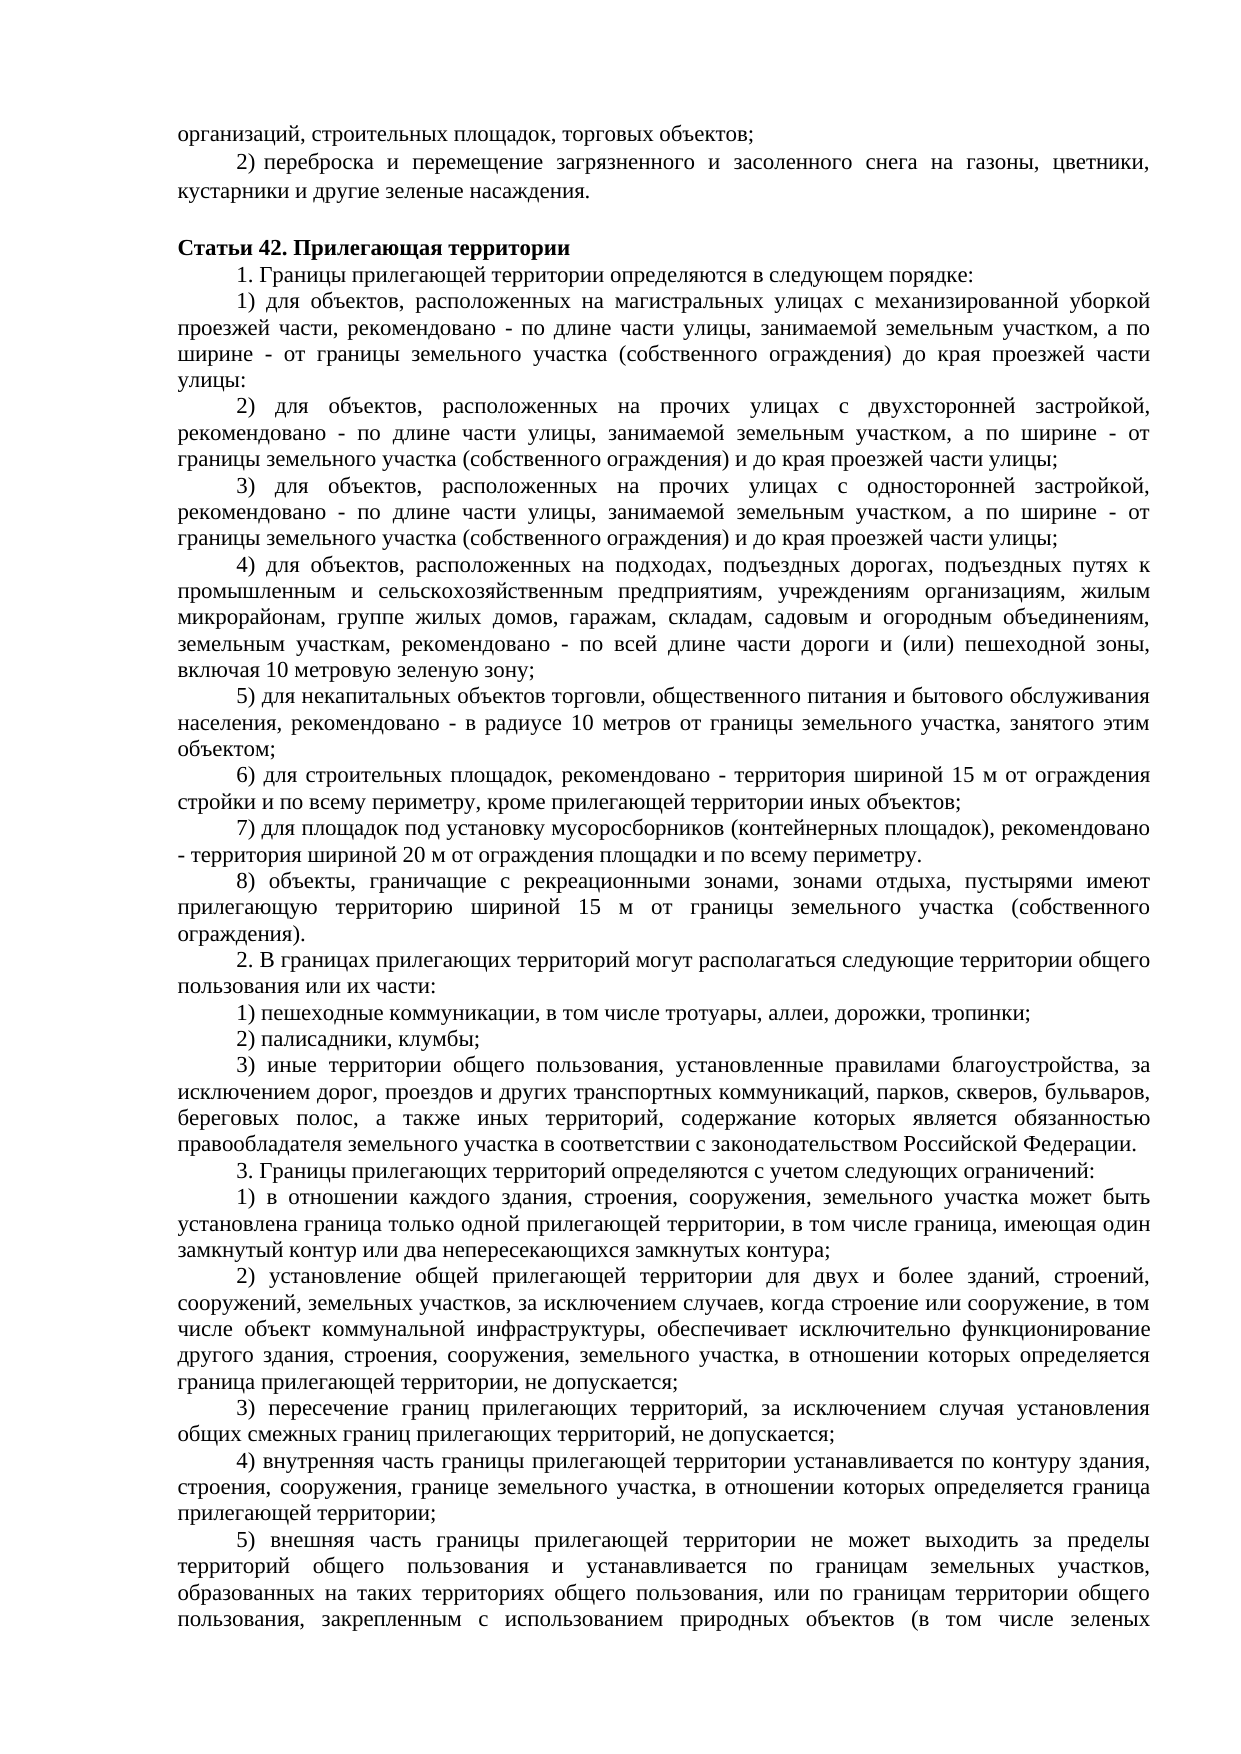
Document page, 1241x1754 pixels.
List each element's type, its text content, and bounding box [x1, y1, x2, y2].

text 3. Границы прилегающих территорий определяются с учетом следующих ограничений: [177, 1157, 1152, 1183]
text 2. В границах прилегающих территорий могут располагаться следующие территории общего пользования или их части: [177, 946, 1152, 999]
text 4) внутренняя часть границы прилегающей территории устанавливается по контуру здания, строения, сооружения, границе земельного участка, в отношении которых определяется граница прилегающей территории; [177, 1447, 1152, 1526]
text 1. Границы прилегающей территории определяются в следующем порядке: [177, 261, 1152, 287]
text 2) для объектов, расположенных на прочих улицах с двухсторонней застройкой, рекомендовано - по длине части улицы, занимаемой земельным участком, а по ширине - от границы земельного участка (собственного ограждения) и до края проезжей части улицы; [177, 393, 1152, 472]
text 4) для объектов, расположенных на подходах, подъездных дорогах, подъездных путях к промышленным и сельскохозяйственным предприятиям, учреждениям организациям, жилым микрорайонам, группе жилых домов, гаражам, складам, садовым и огородным объединениям, земельным участкам, рекомендовано - по всей длине части дороги и (или) пешеходной зоны, включая 10 метровую зеленую зону; [177, 551, 1152, 682]
text 1) пешеходные коммуникации, в том числе тротуары, аллеи, дорожки, тропинки; [177, 999, 1152, 1025]
text 1) в отношении каждого здания, строения, сооружения, земельного участка может быть установлена граница только одной прилегающей территории, в том числе граница, имеющая один замкнутый контур или два непересекающихся замкнутых контура; [177, 1183, 1152, 1262]
text 3) иные территории общего пользования, установленные правилами благоустройства, за исключением дорог, проездов и других транспортных коммуникаций, парков, скверов, бульваров, береговых полос, а также иных территорий, содержание которых является обязанностью правообладателя земельного участка в соответствии с законодательством Российской Федерации. [177, 1051, 1152, 1157]
text 7) для площадок под установку мусоросборников (контейнерных площадок), рекомендовано - территория шириной 20 м от ограждения площадки и по всему периметру. [177, 814, 1152, 867]
text 2) палисадники, клумбы; [177, 1025, 1152, 1051]
text 3) для объектов, расположенных на прочих улицах с односторонней застройкой, рекомендовано - по длине части улицы, занимаемой земельным участком, а по ширине - от границы земельного участка (собственного ограждения) и до края проезжей части улицы; [177, 472, 1152, 551]
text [177, 1526, 1152, 1631]
text 2) установление общей прилегающей территории для двух и более зданий, строений, сооружений, земельных участков, за исключением случаев, когда строение или сооружение, в том числе объект коммунальной инфраструктуры, обеспечивает исключительно функционирование другого здания, строения, сооружения, земельного участка, в отношении которых определяется граница прилегающей территории, не допускается; [177, 1262, 1152, 1394]
list переброска и перемещение загрязненного и засоленного снега на газоны, цветники, кустарники и другие зеленые насаждения. [177, 147, 1152, 204]
text 6) для строительных площадок, рекомендовано - территория шириной 15 м от ограждения стройки и по всему периметру, кроме прилегающей территории иных объектов; [177, 762, 1152, 814]
text 5) для некапитальных объектов торговли, общественного питания и бытового обслуживания населения, рекомендовано - в радиусе 10 метров от границы земельного участка, занятого этим объектом; [177, 682, 1152, 762]
text 8) объекты, граничащие с рекреационными зонами, зонами отдыха, пустырями имеют прилегающую территорию шириной 15 м от границы земельного участка (собственного ограждения). [177, 867, 1152, 946]
text 1) для объектов, расположенных на магистральных улицах с механизированной уборкой проезжей части, рекомендовано - по длине части улицы, занимаемой земельным участком, а по ширине - от границы земельного участка (собственного ограждения) до края проезжей части улицы: [177, 287, 1152, 393]
text Статьи 42. Прилегающая территории [177, 232, 1152, 261]
text 3) пересечение границ прилегающих территорий, за исключением случая установления общих смежных границ прилегающих территорий, не допускается; [177, 1394, 1152, 1447]
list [177, 118, 1152, 147]
